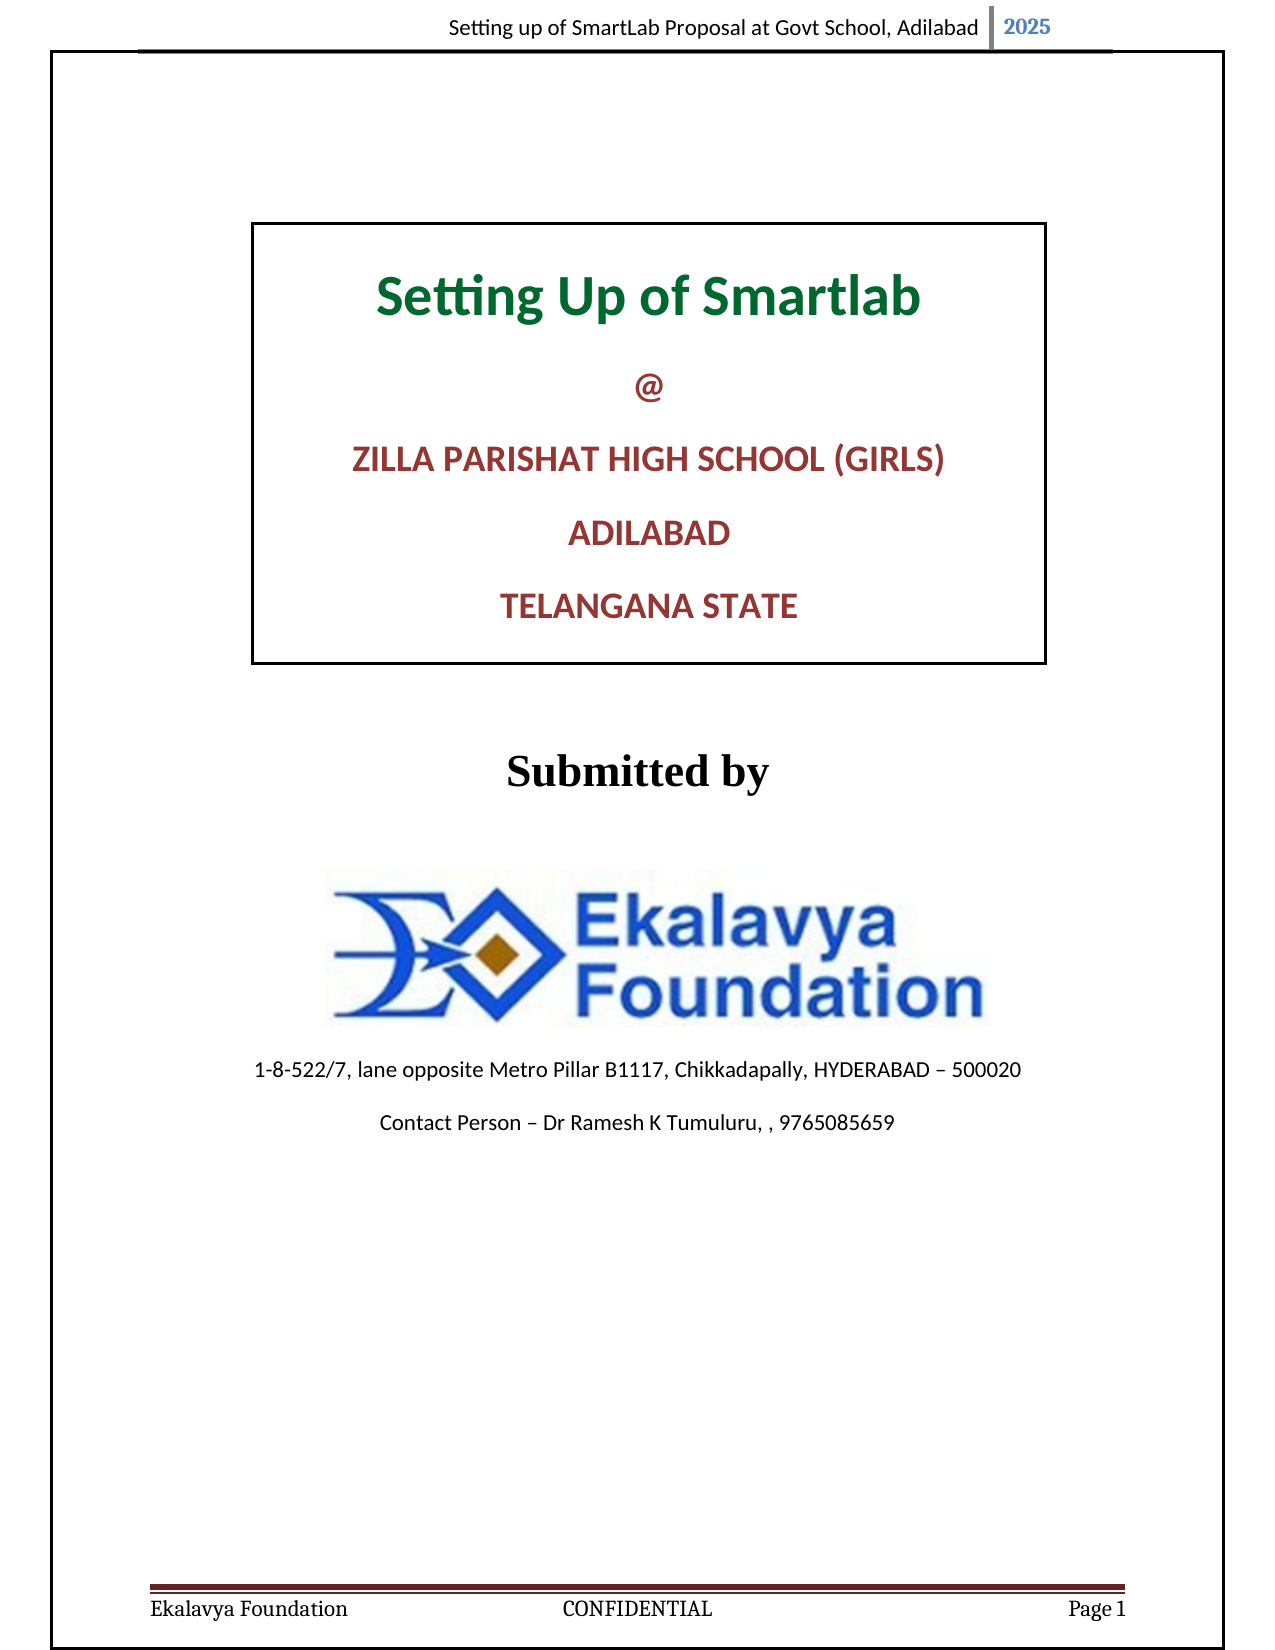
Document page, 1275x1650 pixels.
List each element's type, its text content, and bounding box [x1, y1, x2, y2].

text Contact Person – Dr Ramesh K Tumuluru, , 9765085659 [150, 1108, 1125, 1136]
text Submitted by [150, 744, 1125, 797]
text 1-8-522/7, lane opposite Metro Pillar B1117, Chikkadapally, HYDERABAD – 500020 [150, 1055, 1125, 1083]
